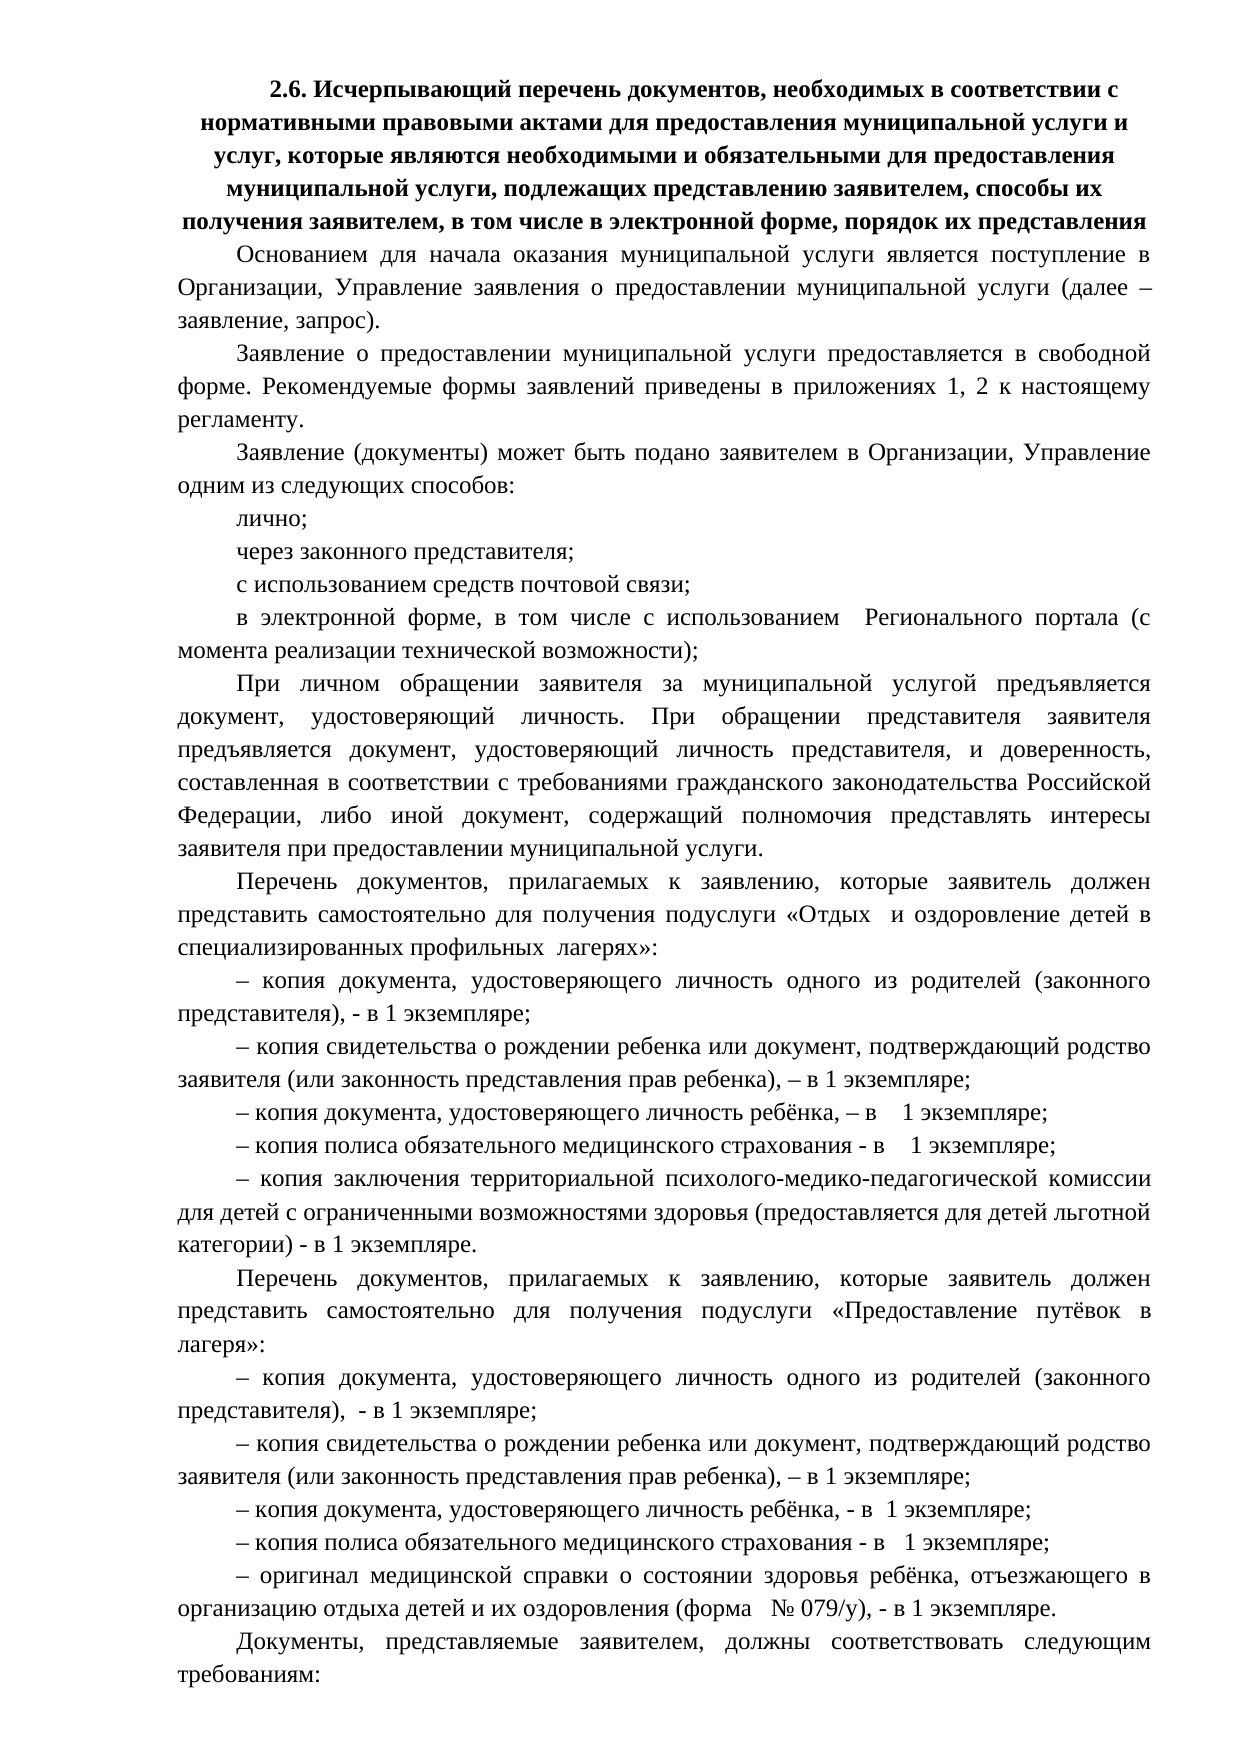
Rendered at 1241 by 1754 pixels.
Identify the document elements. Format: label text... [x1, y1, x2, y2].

text – копия документа, удостоверяющего личность ребёнка, - в 1 экземпляре; [177, 1494, 1152, 1522]
text – копия полиса обязательного медицинского страхования - в 1 экземпляре; [177, 1131, 1152, 1159]
text – копия документа, удостоверяющего личность одного из родителей (законного представителя), - в 1 экземпляре; [177, 965, 1152, 1027]
text Перечень документов, прилагаемых к заявлению, которые заявитель должен представить самостоятельно для получения подуслуги «Отдых и оздоровление детей в специализированных профильных лагерях»: [177, 866, 1152, 961]
text через законного представителя; [177, 536, 1152, 565]
text – копия документа, удостоверяющего личность одного из родителей (законного представителя), - в 1 экземпляре; [177, 1362, 1152, 1423]
text – копия свидетельства о рождении ребенка или документ, подтверждающий родство заявителя (или законность представления прав ребенка), – в 1 экземпляре; [177, 1428, 1152, 1489]
text Заявление (документы) может быть подано заявителем в Организации, Управление одним из следующих способов: [177, 437, 1152, 499]
text Основанием для начала оказания муниципальной услуги является поступление в Организации, Управление заявления о предоставлении муниципальной услуги (далее – заявление, запрос). [177, 239, 1152, 334]
text с использованием средств почтовой связи; [177, 569, 1152, 598]
text – копия полиса обязательного медицинского страхования - в 1 экземпляре; [177, 1527, 1152, 1556]
text При личном обращении заявителя за муниципальной услугой предъявляется документ, удостоверяющий личность. При обращении представителя заявителя предъявляется документ, удостоверяющий личность представителя, и доверенность, составленная в соответствии с требованиями гражданского законодательства Российской Федерации, либо иной документ, содержащий полномочия представлять интересы заявителя при предоставлении муниципальной услуги. [177, 668, 1152, 862]
text 2.6. Исчерпывающий перечень документов, необходимых в соответствии с нормативными правовыми актами для предоставления муниципальной услуги и услуг, которые являются необходимыми и обязательными для предоставления муниципальной услуги, подлежащих представлению заявителем, способы их получения заявителем, в том числе в электронной форме, порядок их представления [177, 74, 1152, 235]
text Документы, представляемые заявителем, должны соответствовать следующим требованиям: [177, 1626, 1152, 1688]
text в электронной форме, в том числе с использованием Регионального портала (с момента реализации технической возможности); [177, 602, 1152, 664]
text – копия свидетельства о рождении ребенка или документ, подтверждающий родство заявителя (или законность представления прав ребенка), – в 1 экземпляре; [177, 1031, 1152, 1093]
text Заявление о предоставлении муниципальной услуги предоставляется в свободной форме. Рекомендуемые формы заявлений приведены в приложениях 1, 2 к настоящему регламенту. [177, 338, 1152, 433]
text Перечень документов, прилагаемых к заявлению, которые заявитель должен представить самостоятельно для получения подуслуги «Предоставление путёвок в лагеря»: [177, 1263, 1152, 1357]
text – копия заключения территориальной психолого-медико-педагогической комиссии для детей с ограниченными возможностями здоровья (предоставляется для детей льготной категории) - в 1 экземпляре. [177, 1163, 1152, 1258]
text лично; [177, 503, 1152, 532]
text – оригинал медицинской справки о состоянии здоровья ребёнка, отъезжающего в организацию отдыха детей и их оздоровления (форма № 079/у), - в 1 экземпляре. [177, 1560, 1152, 1622]
text – копия документа, удостоверяющего личность ребёнка, – в 1 экземпляре; [177, 1097, 1152, 1126]
